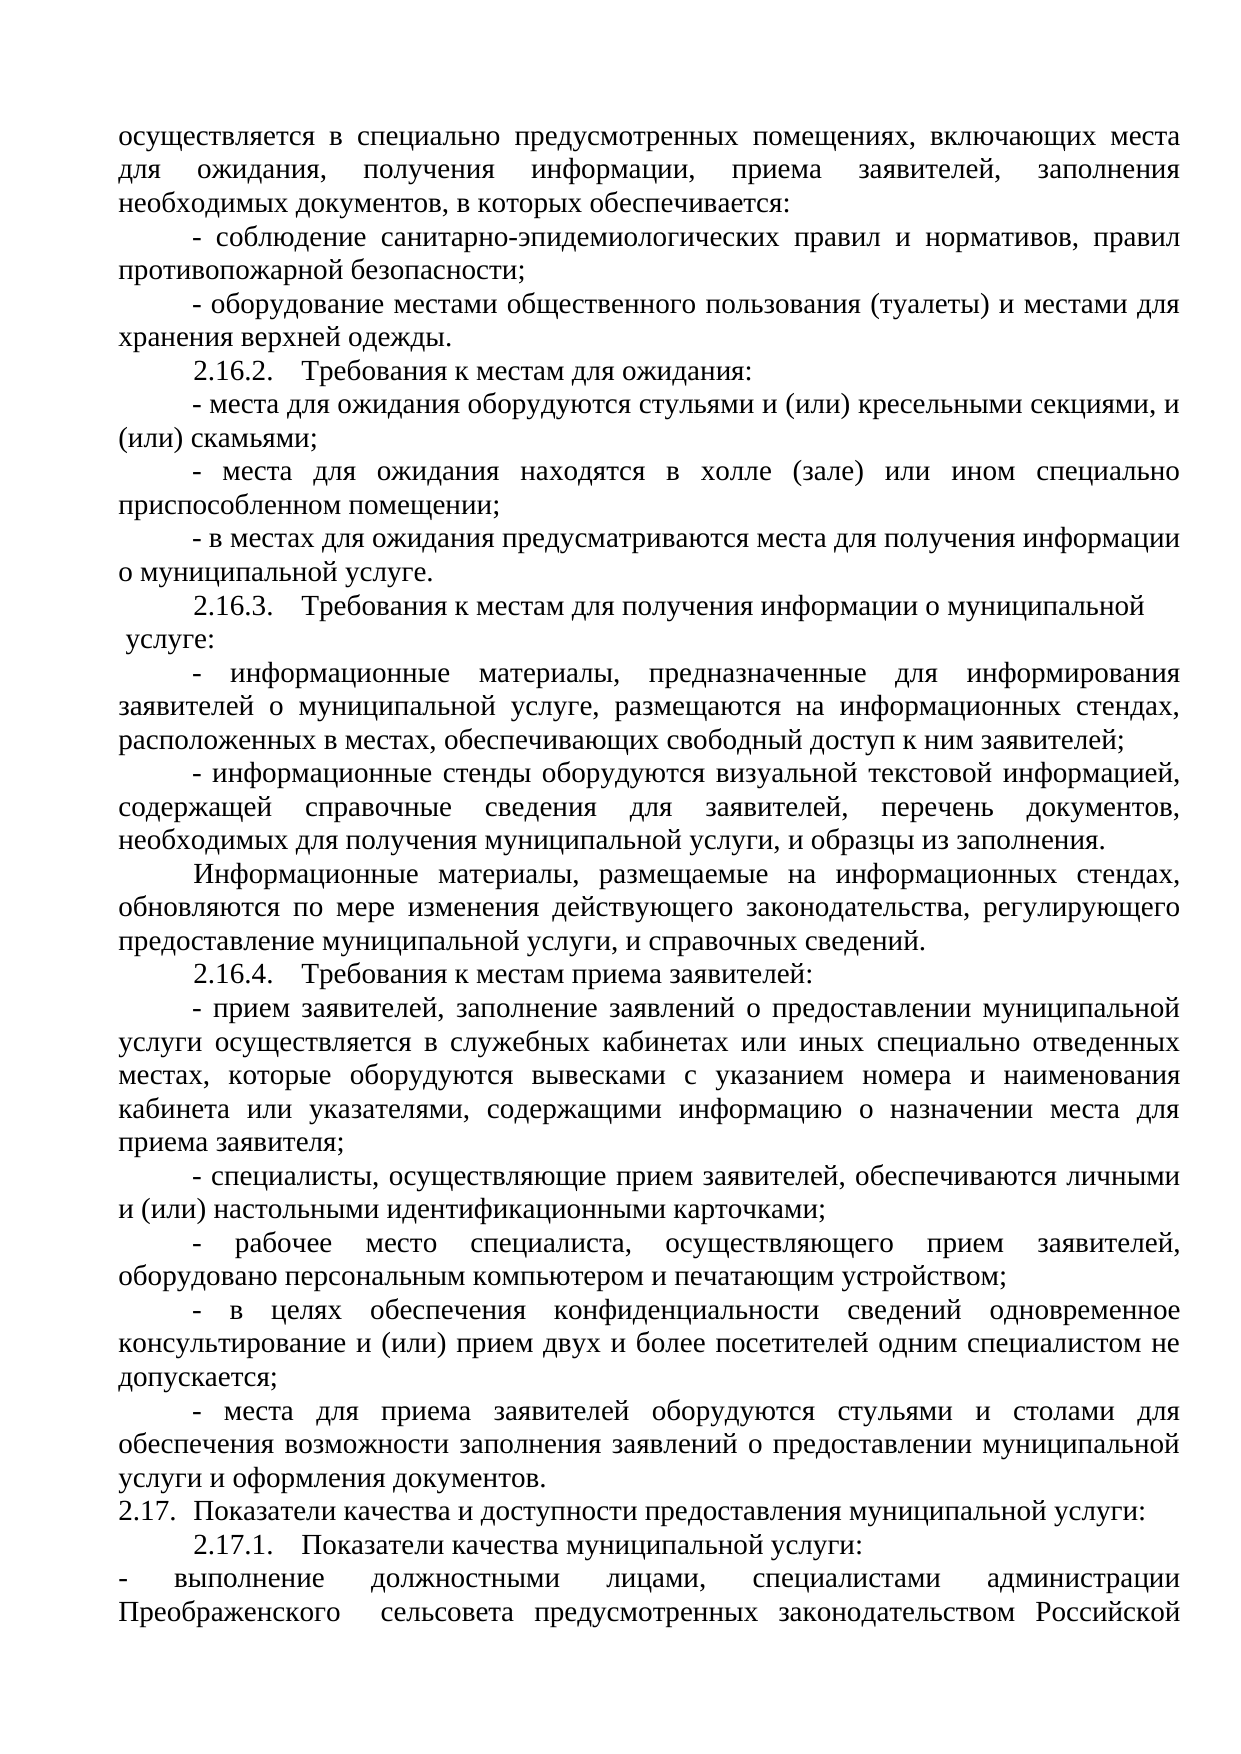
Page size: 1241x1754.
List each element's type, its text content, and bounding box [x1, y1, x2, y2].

text - специалисты, осуществляющие прием заявителей, обеспечиваются личными и (или) настольными идентификационными карточками; [118, 1158, 1181, 1225]
text - рабочее место специалиста, осуществляющего прием заявителей, оборудовано персональным компьютером и печатающим устройством; [118, 1225, 1181, 1292]
text - места для приема заявителей оборудуются стульями и столами для обеспечения возможности заполнения заявлений о предоставлении муниципальной услуги и оформления документов. [118, 1393, 1181, 1493]
list Требования к местам для ожидания: [193, 353, 1181, 386]
text - места для ожидания оборудуются стульями и (или) кресельными секциями, и (или) скамьями; [118, 386, 1181, 453]
text услуге: [118, 621, 1181, 655]
text осуществляется в специально предусмотренных помещениях, включающих места для ожидания, получения информации, приема заявителей, заполнения необходимых документов, в которых обеспечивается: [118, 118, 1181, 219]
list Показатели качества и доступности предоставления муниципальной услуги: [118, 1493, 1181, 1527]
list Показатели качества муниципальной услуги: [193, 1527, 1181, 1560]
text Информационные материалы, размещаемые на информационных стендах, обновляются по мере изменения действующего законодательства, регулирующего предоставление муниципальной услуги, и справочных сведений. [118, 856, 1181, 957]
text - оборудование местами общественного пользования (туалеты) и местами для хранения верхней одежды. [118, 286, 1181, 353]
text - информационные стенды оборудуются визуальной текстовой информацией, содержащей справочные сведения для заявителей, перечень документов, необходимых для получения муниципальной услуги, и образцы из заполнения. [118, 755, 1181, 856]
text - в целях обеспечения конфиденциальности сведений одновременное консультирование и (или) прием двух и более посетителей одним специалистом не допускается; [118, 1292, 1181, 1393]
text - места для ожидания находятся в холле (зале) или ином специально приспособленном помещении; [118, 453, 1181, 521]
text - прием заявителей, заполнение заявлений о предоставлении муниципальной услуги осуществляется в служебных кабинетах или иных специально отведенных местах, которые оборудуются вывесками с указанием номера и наименования кабинета или указателями, содержащими информацию о назначении места для приема заявителя; [118, 990, 1181, 1158]
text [118, 1560, 1181, 1627]
text - в местах для ожидания предусматриваются места для получения информации о муниципальной услуге. [118, 521, 1181, 588]
list Требования к местам для получения информации о муниципальной [193, 588, 1181, 621]
text - информационные материалы, предназначенные для информирования заявителей о муниципальной услуге, размещаются на информационных стендах, расположенных в местах, обеспечивающих свободный доступ к ним заявителей; [118, 655, 1181, 755]
list Требования к местам приема заявителей: [193, 957, 1181, 990]
text - соблюдение санитарно-эпидемиологических правил и нормативов, правил противопожарной безопасности; [118, 219, 1181, 286]
